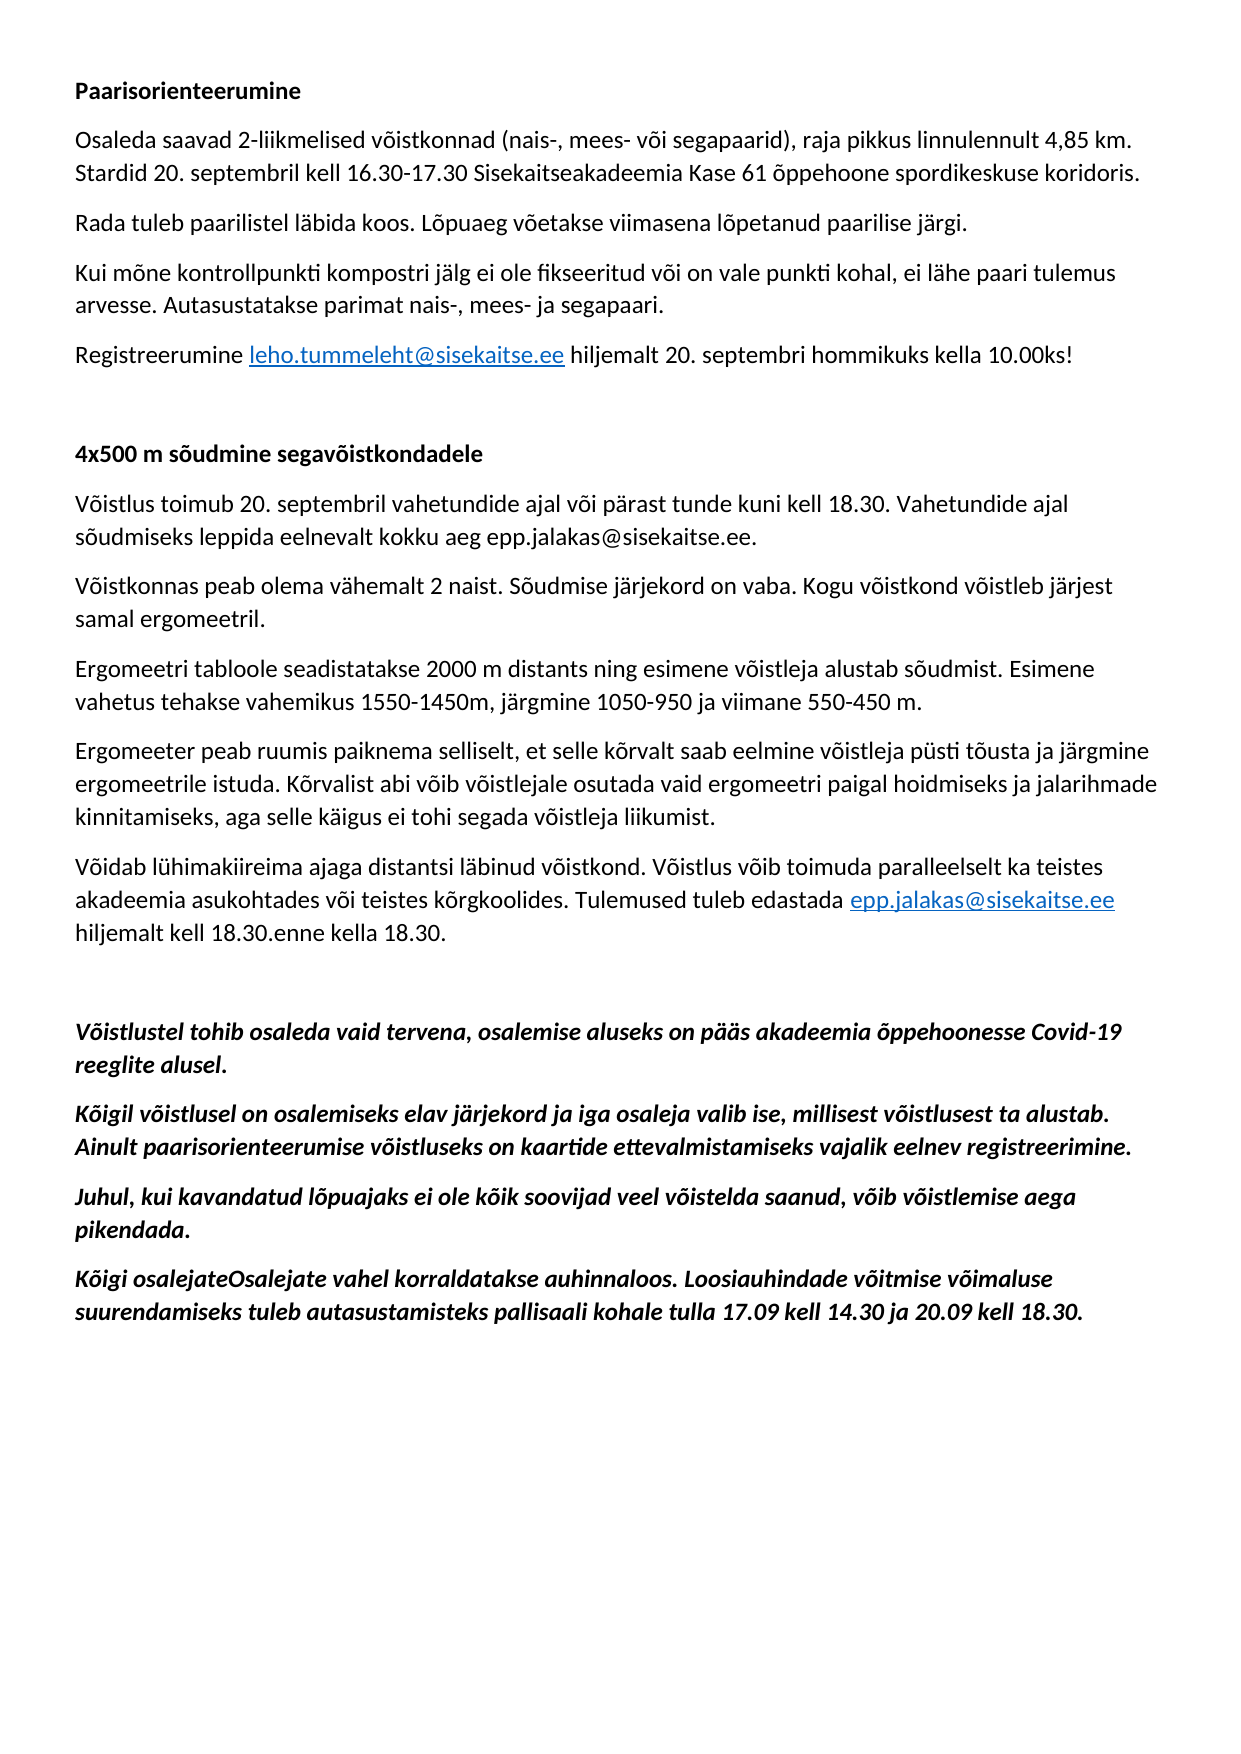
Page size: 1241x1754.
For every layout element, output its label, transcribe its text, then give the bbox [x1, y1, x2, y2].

text Osaleda saavad 2-liikmelised võistkonnad (nais-, mees- või segapaarid), raja pikkus linnulennult 4,85 km. Stardid 20. septembril kell 16.30-17.30 Sisekaitseakadeemia Kase 61 õppehoone spordikeskuse koridoris. [75, 124, 1165, 188]
text Ergomeeter peab ruumis paiknema selliselt, et selle kõrvalt saab eelmine võistleja püsti tõusta ja järgmine ergomeetrile istuda. Kõrvalist abi võib võistlejale osutada vaid ergomeetri paigal hoidmiseks ja jalarihmade kinnitamiseks, aga selle käigus ei tohi segada võistleja liikumist. [75, 735, 1165, 832]
text Kõigi osalejate vahel korraldatakse auhinnaloos. [75, 1263, 1165, 1327]
text Võidab lühima ajaga distantsi läbinud võistkond. Võistlus võib toimuda paralleelselt ka teistes akadeemia asukohtades või teistes kõrgkoolides. Tulemused tuleb edastada epp.jalakas@sisekaitse.ee hiljemalt kell 18.30. [75, 851, 1165, 947]
text Kui mõne kontrollpunkti kompostri jälg ei ole fikseeritud või on vale punkti kohal, ei lähe paari tulemus arvesse. Autasustatakse parimat nais-, mees- ja segapaari. [75, 257, 1165, 320]
text Võistkonnas peab olema vähemalt 2 naist. Sõudmise järjekord on vaba. Kogu võistkond võistleb järjest samal ergomeetril. [75, 570, 1165, 634]
text Võistlustel tohib osaleda vaid tervena, osalemise aluseks on pääs akadeemia õppehoonesse Covid-19 reeglite alusel. [75, 1016, 1165, 1079]
text Kõigil võistlusel on osalemiseks elav järjekord ja iga osaleja valib ise, millisest võistlusest ta alustab. [75, 1098, 1165, 1162]
text Juhul, kui kavandatud lõpuajaks ei ole kõik soovijad veel võistelda saanud, võib võistlemise aega pikendada. [75, 1181, 1165, 1244]
text Paarisorienteerumine [75, 75, 1165, 106]
text Registreerumine leho.tummeleht@sisekaitse.ee hiljemalt 20. septembri hommikuks kella 10.00ks! [75, 339, 1165, 370]
text Ergomeetri tabloole seadistatakse 2000 m distants ning esimene võistleja alustab sõudmist. Esimene vahetus tehakse vahemikus 1550-1450m, järgmine 1050-950 ja viimane 550-450 m. [75, 653, 1165, 716]
text 4x500 m sõudmine segavõistkondadele [75, 438, 1165, 469]
text Rada tuleb paarilistel läbida koos. Lõpuaeg võetakse viimasena lõpetanud paarilise järgi. [75, 207, 1165, 238]
text Võistlus toimub 20. septembril vahetundide ajal või pärast tunde kuni kell 18.30. [75, 488, 1165, 551]
